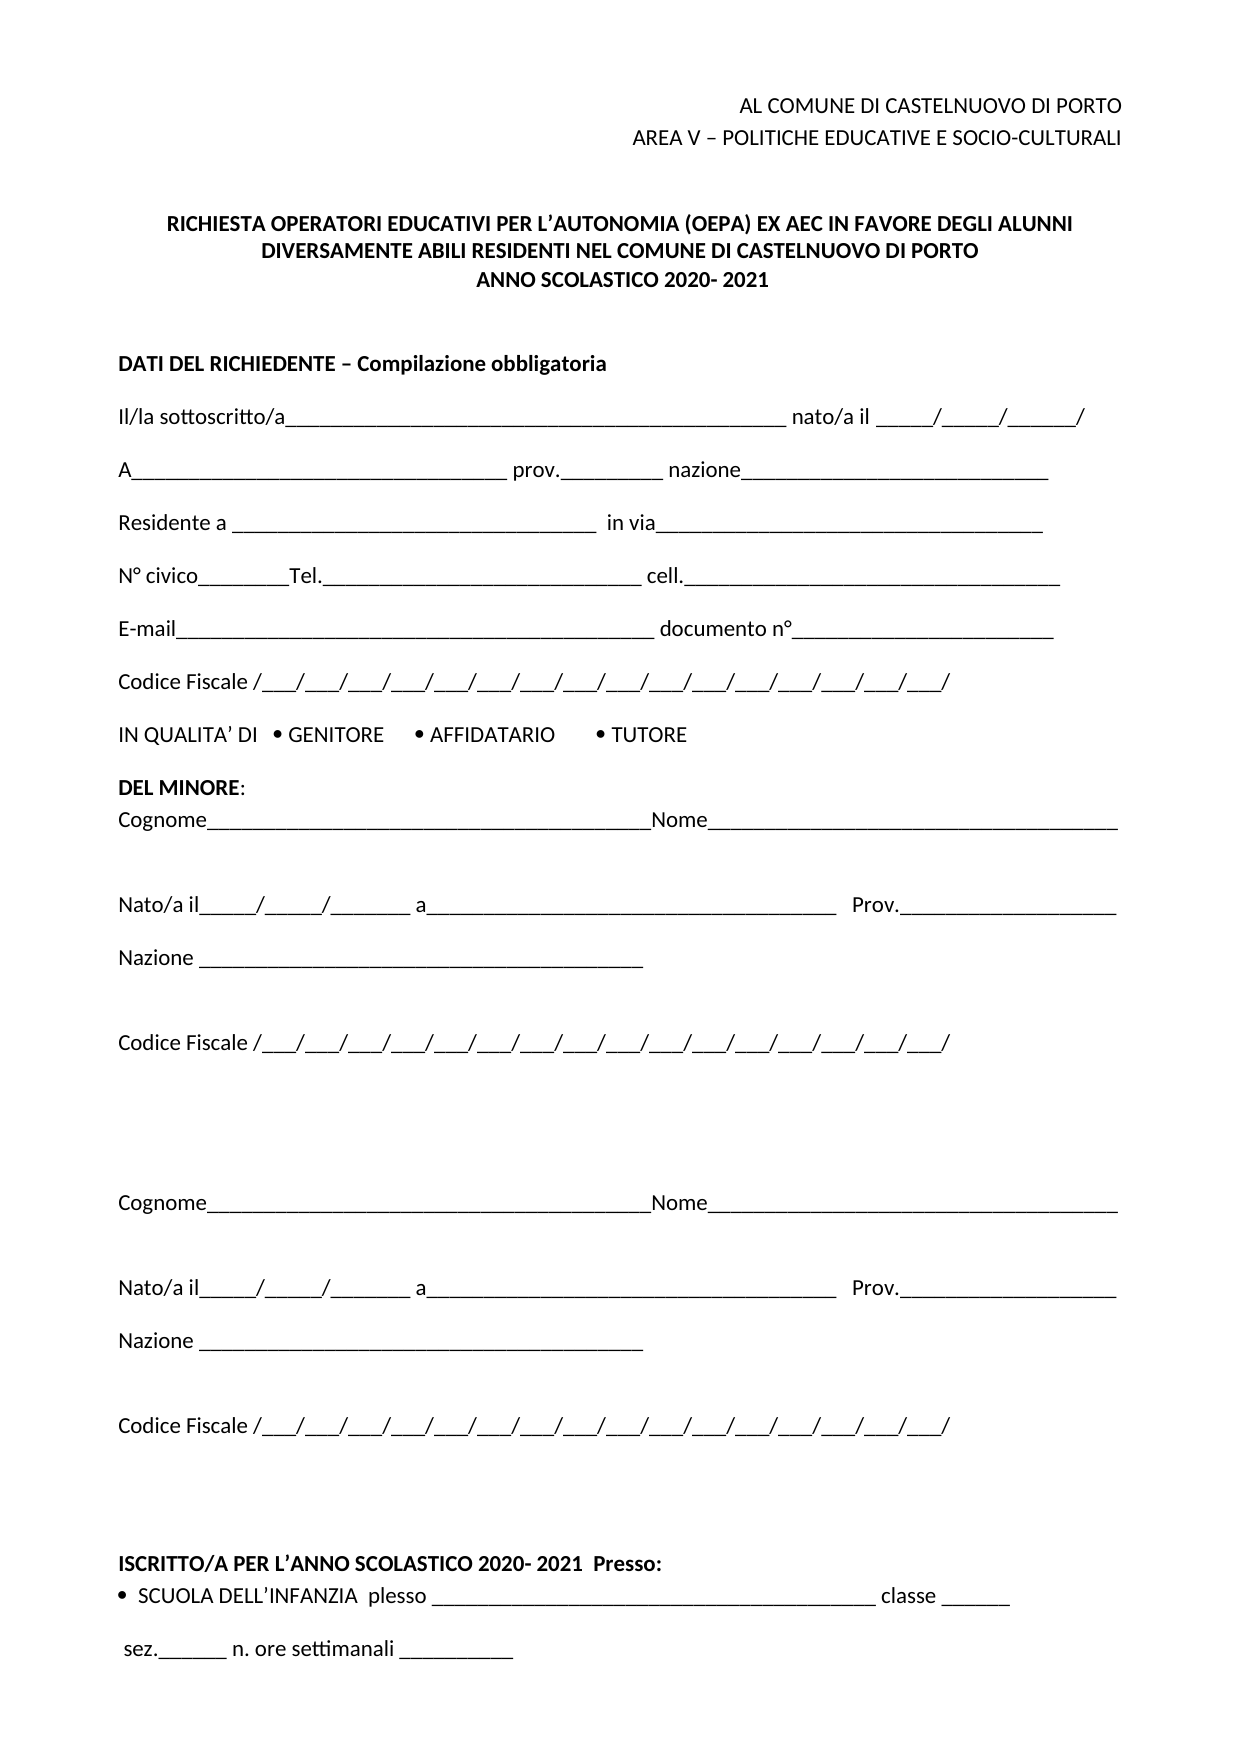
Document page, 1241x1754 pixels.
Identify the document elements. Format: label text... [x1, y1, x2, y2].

text Residente a ________________________________ in via__________________________________ [118, 508, 1122, 536]
text Il/la sottoscritto/a____________________________________________ nato/a il _____/_____/______/ [118, 402, 1122, 430]
text Codice Fiscale /___/___/___/___/___/___/___/___/___/___/___/___/___/___/___/___/ [118, 1379, 1122, 1439]
text E-mail__________________________________________ documento n°_______________________ [118, 614, 1122, 642]
text Cognome_______________________________________Nome____________________________________ [118, 1188, 1122, 1216]
text Nato/a il_____/_____/_______ a____________________________________ Prov.___________________ [118, 1241, 1122, 1301]
text DATI DEL RICHIEDENTE – Compilazione obbligatoria [118, 349, 1122, 377]
text Codice Fiscale /___/___/___/___/___/___/___/___/___/___/___/___/___/___/___/___/ [118, 667, 1122, 695]
text N° civico________Tel.____________________________ cell._________________________________ [118, 561, 1122, 589]
text IN QUALITA’ DI GENITORE AFFIDATARIO TUTORE [118, 720, 1122, 748]
text ISCRITTO/A PER L’ANNO SCOLASTICO 2020- 2021 Presso: SCUOLA DELL’INFANZIA plesso _______________________________________ classe ______ [118, 1517, 1122, 1609]
text Nazione _______________________________________ [118, 943, 1122, 971]
text A_________________________________ prov._________ nazione___________________________ [118, 455, 1122, 483]
text RICHIESTA OPERATORI EDUCATIVI PER L’AUTONOMIA (OEPA) EX AEC IN FAVORE DEGLI ALUNNI DIVERSAMENTE ABILI RESIDENTI NEL COMUNE DI CASTELNUOVO DI PORTO [118, 209, 1122, 265]
text Codice Fiscale /___/___/___/___/___/___/___/___/___/___/___/___/___/___/___/___/ [118, 996, 1122, 1057]
text Nazione _______________________________________ [118, 1326, 1122, 1354]
text AREA V – POLITICHE EDUCATIVE E SOCIO-CULTURALI [118, 123, 1122, 151]
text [118, 1634, 1122, 1662]
text ANNO SCOLASTICO 2020- 2021 [118, 265, 1122, 293]
text DEL MINORE: Cognome_______________________________________Nome____________________________________ [118, 773, 1122, 833]
text Nato/a il_____/_____/_______ a____________________________________ Prov.___________________ [118, 858, 1122, 918]
text AL COMUNE DI CASTELNUOVO DI PORTO [118, 91, 1122, 119]
